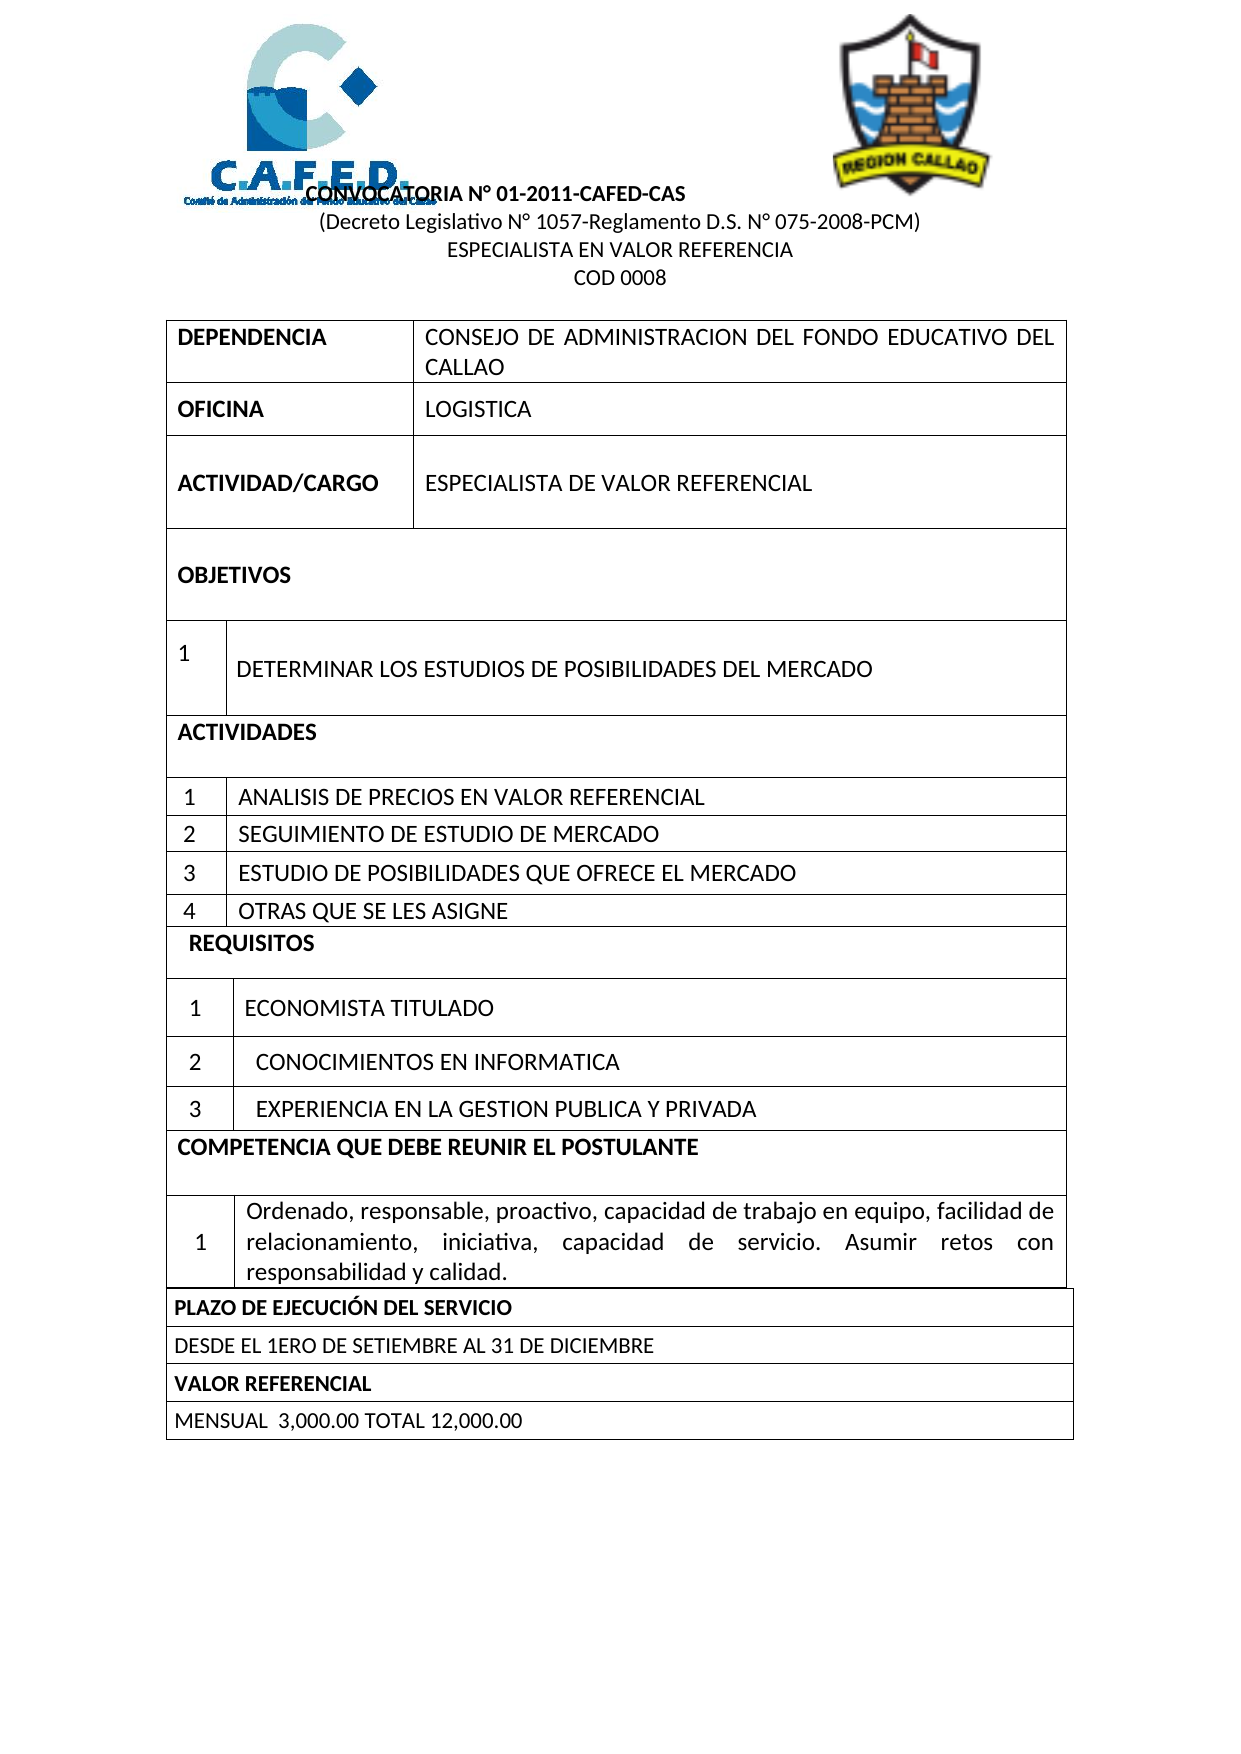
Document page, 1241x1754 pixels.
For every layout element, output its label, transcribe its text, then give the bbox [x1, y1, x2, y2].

text COD 0008 [177, 263, 1063, 292]
table_cell DESDE EL 1ERO DE SETIEMBRE AL 31 DE DICIEMBRE [167, 1327, 1073, 1363]
table_cell 1 [167, 1196, 234, 1287]
table_cell COMPETENCIA QUE DEBE REUNIR EL POSTULANTE [167, 1131, 1066, 1194]
table_cell ACTIVIDAD/CARGO [167, 436, 413, 528]
table_cell EXPERIENCIA EN LA GESTION PUBLICA Y PRIVADA [234, 1087, 1066, 1130]
picture [176, 14, 444, 213]
table_cell LOGISTICA [414, 383, 1066, 435]
table_cell 3 [167, 1087, 233, 1130]
table_cell ESTUDIO DE POSIBILIDADES QUE OFRECE EL MERCADO [227, 852, 1066, 894]
picture [832, 14, 996, 179]
table_cell REQUISITOS [167, 927, 1066, 978]
table_header CONSEJO DE ADMINISTRACION DEL FONDO EDUCATIVO DEL CALLAO [414, 321, 1066, 382]
table_cell 2 [167, 1037, 233, 1086]
table_cell DETERMINAR LOS ESTUDIOS DE POSIBILIDADES DEL MERCADO [227, 621, 1066, 715]
table_cell ANALISIS DE PRECIOS EN VALOR REFERENCIAL [227, 778, 1066, 815]
table_cell MENSUAL 3,000.00 TOTAL 12,000.00 [167, 1402, 1073, 1438]
table_header PLAZO DE EJECUCIÓN DEL SERVICIO [167, 1289, 1073, 1326]
table_cell SEGUIMIENTO DE ESTUDIO DE MERCADO [227, 816, 1066, 851]
table_cell OFICINA [167, 383, 413, 435]
table_cell 3 [167, 852, 226, 894]
text (Decreto Legislativo N° 1057-Reglamento D.S. N° 075-2008-PCM) [177, 207, 1063, 236]
table_cell 1 [167, 778, 226, 815]
table_cell 2 [167, 816, 226, 851]
table_cell 4 [167, 895, 226, 926]
text CONVOCATORIA N° 01-2011-CAFED-CAS [177, 179, 1063, 207]
table_cell CONOCIMIENTOS EN INFORMATICA [234, 1037, 1066, 1086]
table_cell VALOR REFERENCIAL [167, 1364, 1073, 1401]
table_cell 1 [167, 621, 226, 715]
table_cell ACTIVIDADES [167, 716, 1066, 777]
table_cell Ordenado, responsable, proactivo, capacidad de trabajo en equipo, facilidad de relacionamiento, iniciativa, capacidad de servicio. Asumir retos con responsabilidad y calidad. [235, 1196, 1066, 1287]
table_cell ECONOMISTA TITULADO [234, 979, 1066, 1036]
text ESPECIALISTA EN VALOR REFERENCIA [177, 236, 1063, 263]
table_cell 1 [167, 979, 233, 1036]
table_header DEPENDENCIA [167, 321, 413, 382]
table_cell ESPECIALISTA DE VALOR REFERENCIAL [414, 436, 1066, 528]
table_cell OBJETIVOS [167, 529, 1066, 620]
table_cell OTRAS QUE SE LES ASIGNE [227, 895, 1066, 926]
